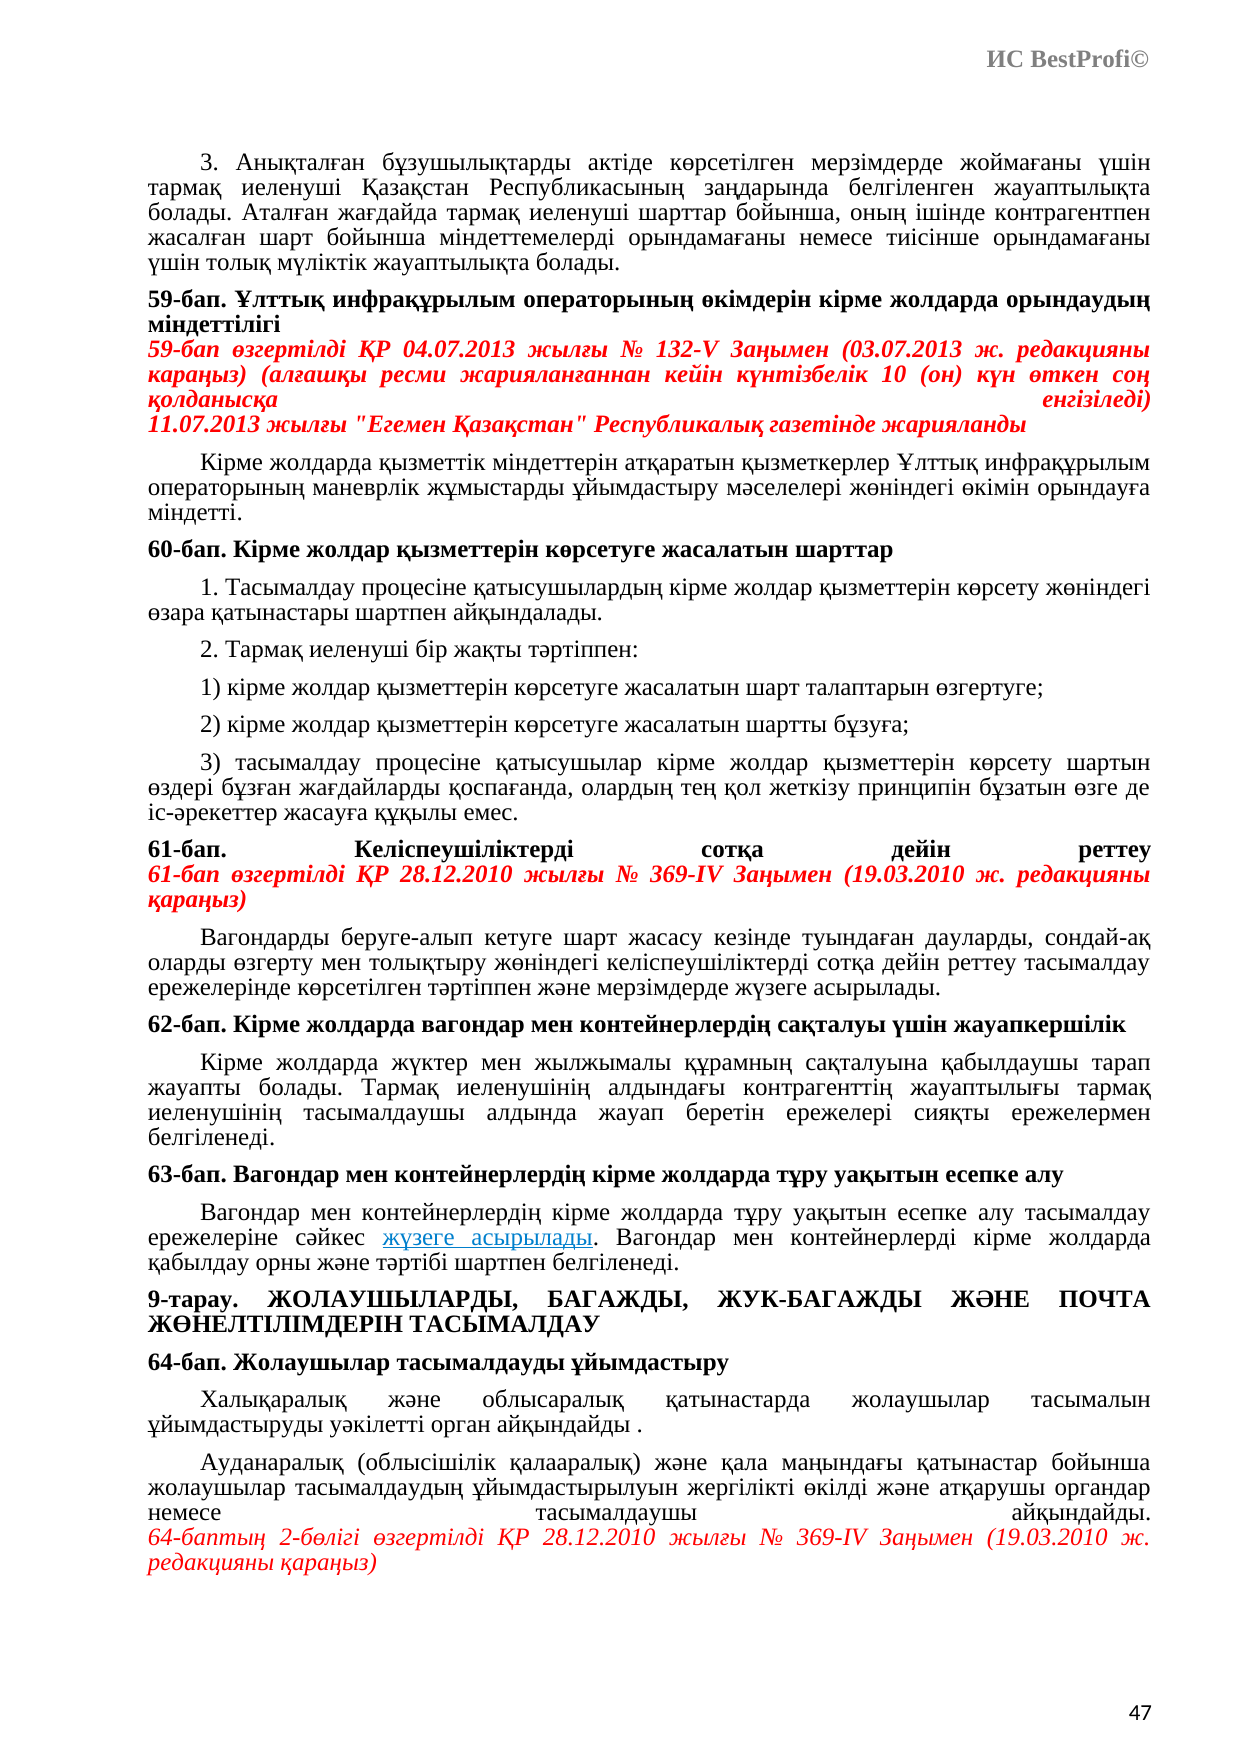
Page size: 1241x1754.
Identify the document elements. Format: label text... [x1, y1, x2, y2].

text 3) тасымалдау процесiне қатысушылар кiрме жолдар қызметтерiн көрсету шартын өздерi бұзған жағдайларды қоспағанда, олардың тең қол жеткiзу принципiн бұзатын өзге де iс-әрекеттер жасауға құқылы емес. [148, 750, 1152, 825]
text Вагондарды беруге-алып кетуге шарт жасасу кезiнде туындаған дауларды, сондай-ақ оларды өзгерту мен толықтыру жөнiндегi келiспеушiлiктердi сотқа дейiн реттеу тасымалдау ережелерiнде көрсетiлген тәртiппен және мерзiмдерде жүзеге асырылады. [148, 925, 1152, 1000]
text Вагондар мен контейнерлердiң кiрме жолдарда тұру уақытын есепке алу тасымалдау ережелерiне сәйкес жүзеге асырылады. Вагондар мен контейнерлердi кiрме жолдарда қабылдау орны және тәртiбi шартпен белгiленедi. [148, 1200, 1152, 1275]
text Ауданаралық (облысішілік қалааралық) және қала маңындағы қатынастар бойынша жолаушылар тасымалдаудың ұйымдастырылуын жергiлiктi өкiлдi және атқарушы органдар немесе тасымалдаушы айқындайды. 64-баптың 2-бөлігі өзгертілді ҚР 28.12.2010 жылғы № 369-IV Заңымен (19.03.2010 ж. редакцияны қараңыз) [148, 1450, 1152, 1575]
text Халықаралық және облысаралық қатынастарда жолаушылар тасымалын ұйымдастыруды уәкілетті орган айқындайды . [148, 1387, 1152, 1437]
text 60-бап. Кiрме жолдар қызметтерiн көрсетуге жасалатын шарттар [148, 537, 1152, 562]
text Кiрме жолдарда жүктер мен жылжымалы құрамның сақталуына қабылдаушы тарап жауапты болады. Тармақ иеленушiнiң алдындағы контрагенттiң жауаптылығы тармақ иеленушiнiң тасымалдаушы алдында жауап беретiн ережелерi сияқты ережелермен белгiленедi. [148, 1050, 1152, 1150]
text 59-бап. Ұлттық инфрақұрылым операторының өкiмдерiн кiрме жолдарда орындаудың мiндеттiлiгi 59-бап өзгертілді ҚР 04.07.2013 жылғы № 132-V Заңымен (03.07.2013 ж. редакцияны караңыз) (алғашқы ресми жарияланғаннан кейін күнтізбелік 10 (он) күн өткен соң қолданысқа енгізіледі) 11.07.2013 жылғы "Егемен Қазақстан" Республикалық газетінде жарияланды [148, 287, 1152, 437]
text 9-тарау. ЖОЛАУШЫЛАРДЫ, БАГАЖДЫ, ЖУК-БАГАЖДЫ ЖӘНЕ ПОЧТА ЖӨНЕЛТІЛІМДЕРІН ТАСЫМАЛДАУ [148, 1287, 1152, 1337]
text 64-бап. Жолаушылар тасымалдауды ұйымдастыру [148, 1350, 1152, 1375]
text 61-бап. Келiспеушiлiктердi сотқа дейiн реттеу 61-бап өзгертілді ҚР 28.12.2010 жылғы № 369-IV Заңымен (19.03.2010 ж. редакцияны қараңыз) [148, 837, 1152, 912]
text 2) кiрме жолдар қызметтерiн көрсетуге жасалатын шартты бұзуға; [148, 712, 1152, 737]
text 63-бап. Вагондар мен контейнерлердiң кiрме жолдарда тұру уақытын есепке алу [148, 1162, 1152, 1187]
text 1) кiрме жолдар қызметтерiн көрсетуге жасалатын шарт талаптарын өзгертуге; [148, 675, 1152, 700]
text 1. Тасымалдау процесiне қатысушылардың кiрме жолдар қызметтерiн көрсету жөнiндегi өзара қатынастары шартпен айқындалады. [148, 575, 1152, 625]
text 3. Анықталған бұзушылықтарды актiде көрсетiлген мерзiмдерде жоймағаны үшін тармақ иеленушi Қазақстан Республикасының заңдарында белгіленген жауаптылықта болады. Аталған жағдайда тармақ иеленушi шарттар бойынша, оның iшiнде контрагентпен жасалған шарт бойынша мiндеттемелердi орындамағаны немесе тиiсiнше орындамағаны үшiн толық мүлiктiк жауаптылықта болады. [148, 150, 1152, 275]
text 62-бап. Кiрме жолдарда вагондар мен контейнерлердiң сақталуы үшiн жауапкершiлiк [148, 1012, 1152, 1037]
text Кiрме жолдарда қызметтiк мiндеттерiн атқаратын қызметкерлер Ұлттық инфрақұрылым операторының маневрлiк жұмыстарды ұйымдастыру мәселелерi жөнiндегi өкiмiн орындауға мiндеттi. [148, 450, 1152, 525]
text 2. Тармақ иеленушi бiр жақты тәртiппен: [148, 637, 1152, 662]
